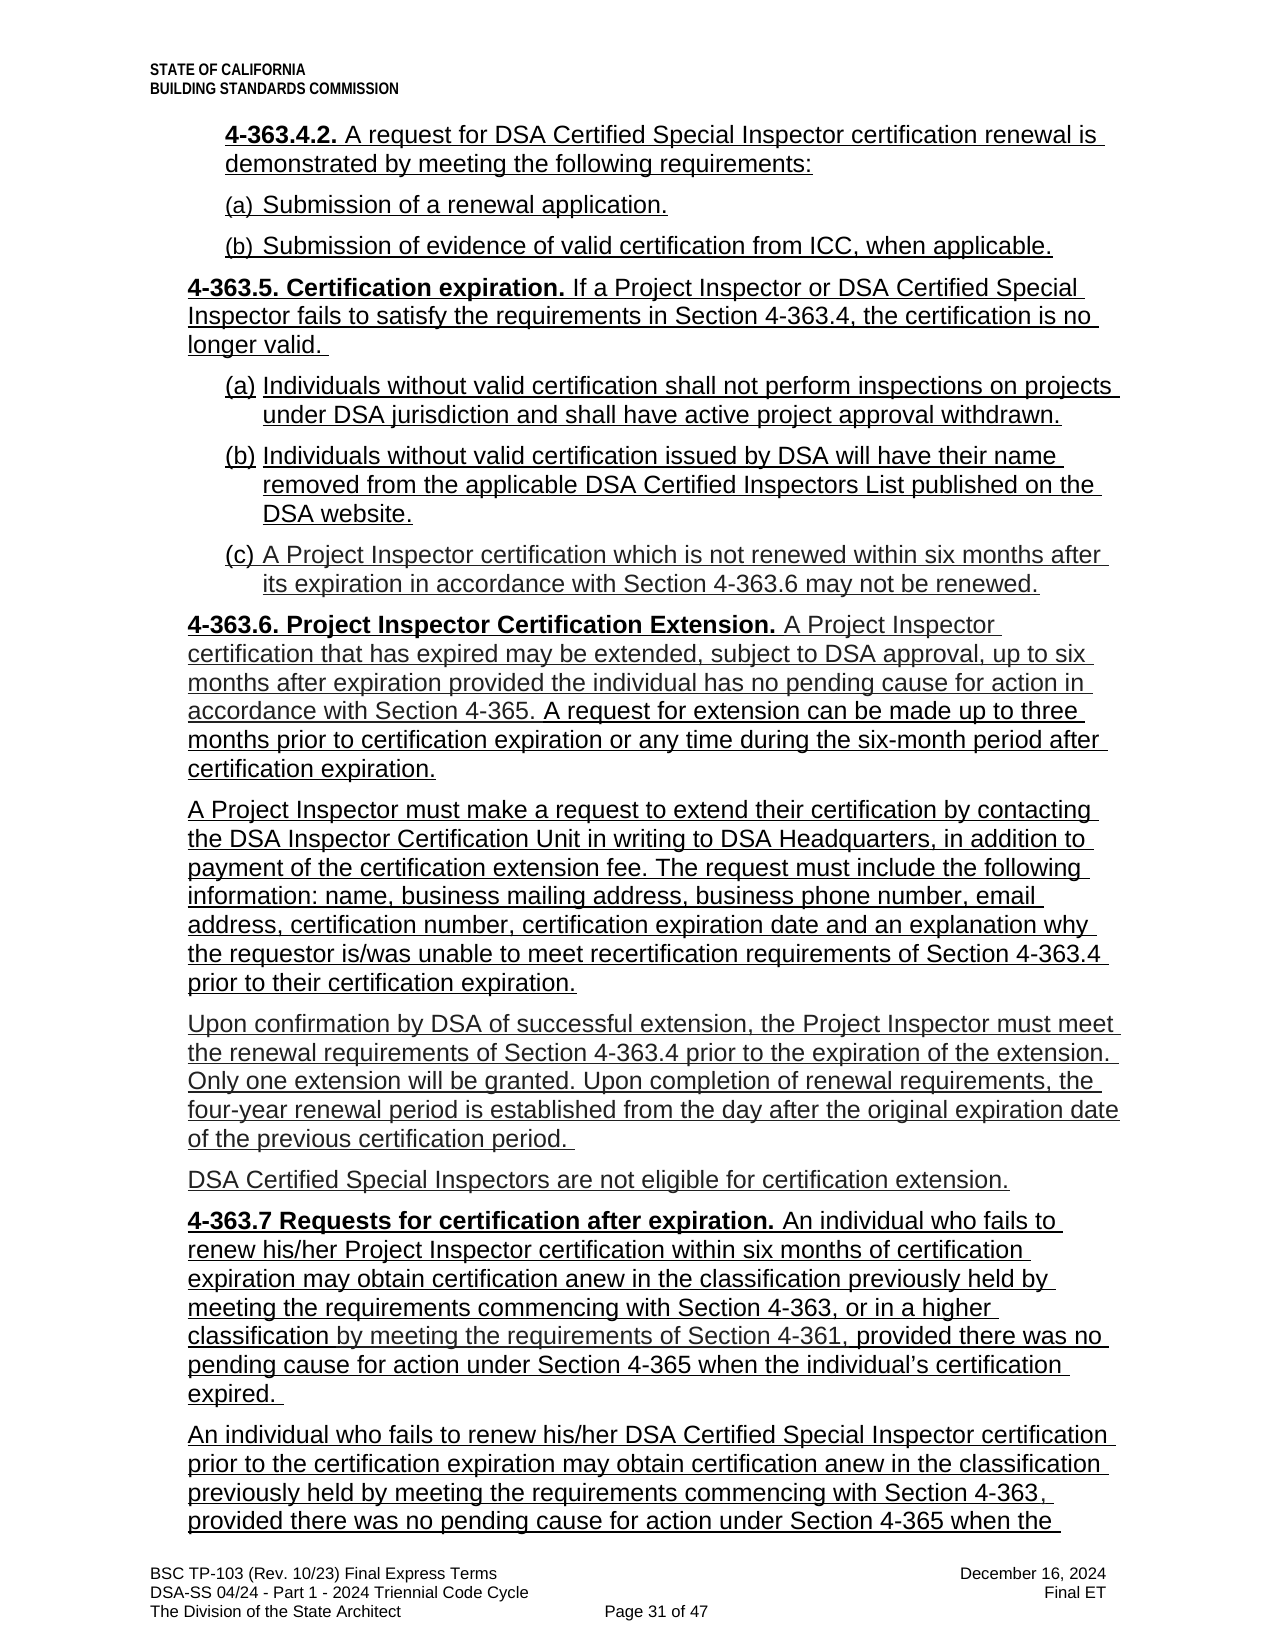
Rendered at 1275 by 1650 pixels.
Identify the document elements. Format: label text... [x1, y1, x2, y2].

list Submission of evidence of valid certification from ICC, when applicable. [225, 231, 1125, 260]
list A Project Inspector certification which is not renewed within six months after its expiration in accordance with Section 4-363.6 may not be renewed. [225, 540, 1125, 597]
text DSA Certified Special Inspectors are not eligible for certification extension. [187, 1165, 1125, 1194]
list Submission of a renewal application. [225, 190, 1125, 219]
text 4-363.5. Certification expiration. If a Project Inspector or DSA Certified Special Inspector fails to satisfy the requirements in Section 4-363.4, the certification is no longer valid. [187, 272, 1125, 359]
text A Project Inspector must make a request to extend their certification by contacting the DSA Inspector Certification Unit in writing to DSA Headquarters, in addition to payment of the certification extension fee. The request must include the following information: name, business mailing address, business phone number, email address, certification number, certification expiration date and an explanation why the requestor is/was unable to meet recertification requirements of Section 4-363.4 prior to their certification expiration. [187, 795, 1125, 996]
text 4-363.4.2. A request for DSA Certified Special Inspector certification renewal is demonstrated by meeting the following requirements: [225, 120, 1125, 177]
list Individuals without valid certification issued by DSA will have their name removed from the applicable DSA Certified Inspectors List published on the DSA website. [225, 441, 1125, 527]
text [187, 1420, 1125, 1535]
list Individuals without valid certification shall not perform inspections on projects under DSA jurisdiction and shall have active project approval withdrawn. [225, 371, 1125, 429]
text 4-363.6. Project Inspector Certification Extension. A Project Inspector certification that has expired may be extended, subject to DSA approval, up to six months after expiration provided the individual has no pending cause for action in accordance with Section 4-365. A request for extension can be made up to three months prior to certification expiration or any time during the six-month period after certification expiration. [187, 610, 1125, 782]
text Upon confirmation by DSA of successful extension, the Project Inspector must meet the renewal requirements of Section 4-363.4 prior to the expiration of the extension. Only one extension will be granted. Upon completion of renewal requirements, the four-year renewal period is established from the day after the original expiration date of the previous certification period. [187, 1009, 1125, 1152]
text 4-363.7 Requests for certification after expiration. An individual who fails to renew his/her Project Inspector certification within six months of certification expiration may obtain certification anew in the classification previously held by meeting the requirements commencing with Section 4-363, or in a higher classification by meeting the requirements of Section 4-361, provided there was no pending cause for action under Section 4-365 when the individual’s certification expired. [187, 1206, 1125, 1407]
